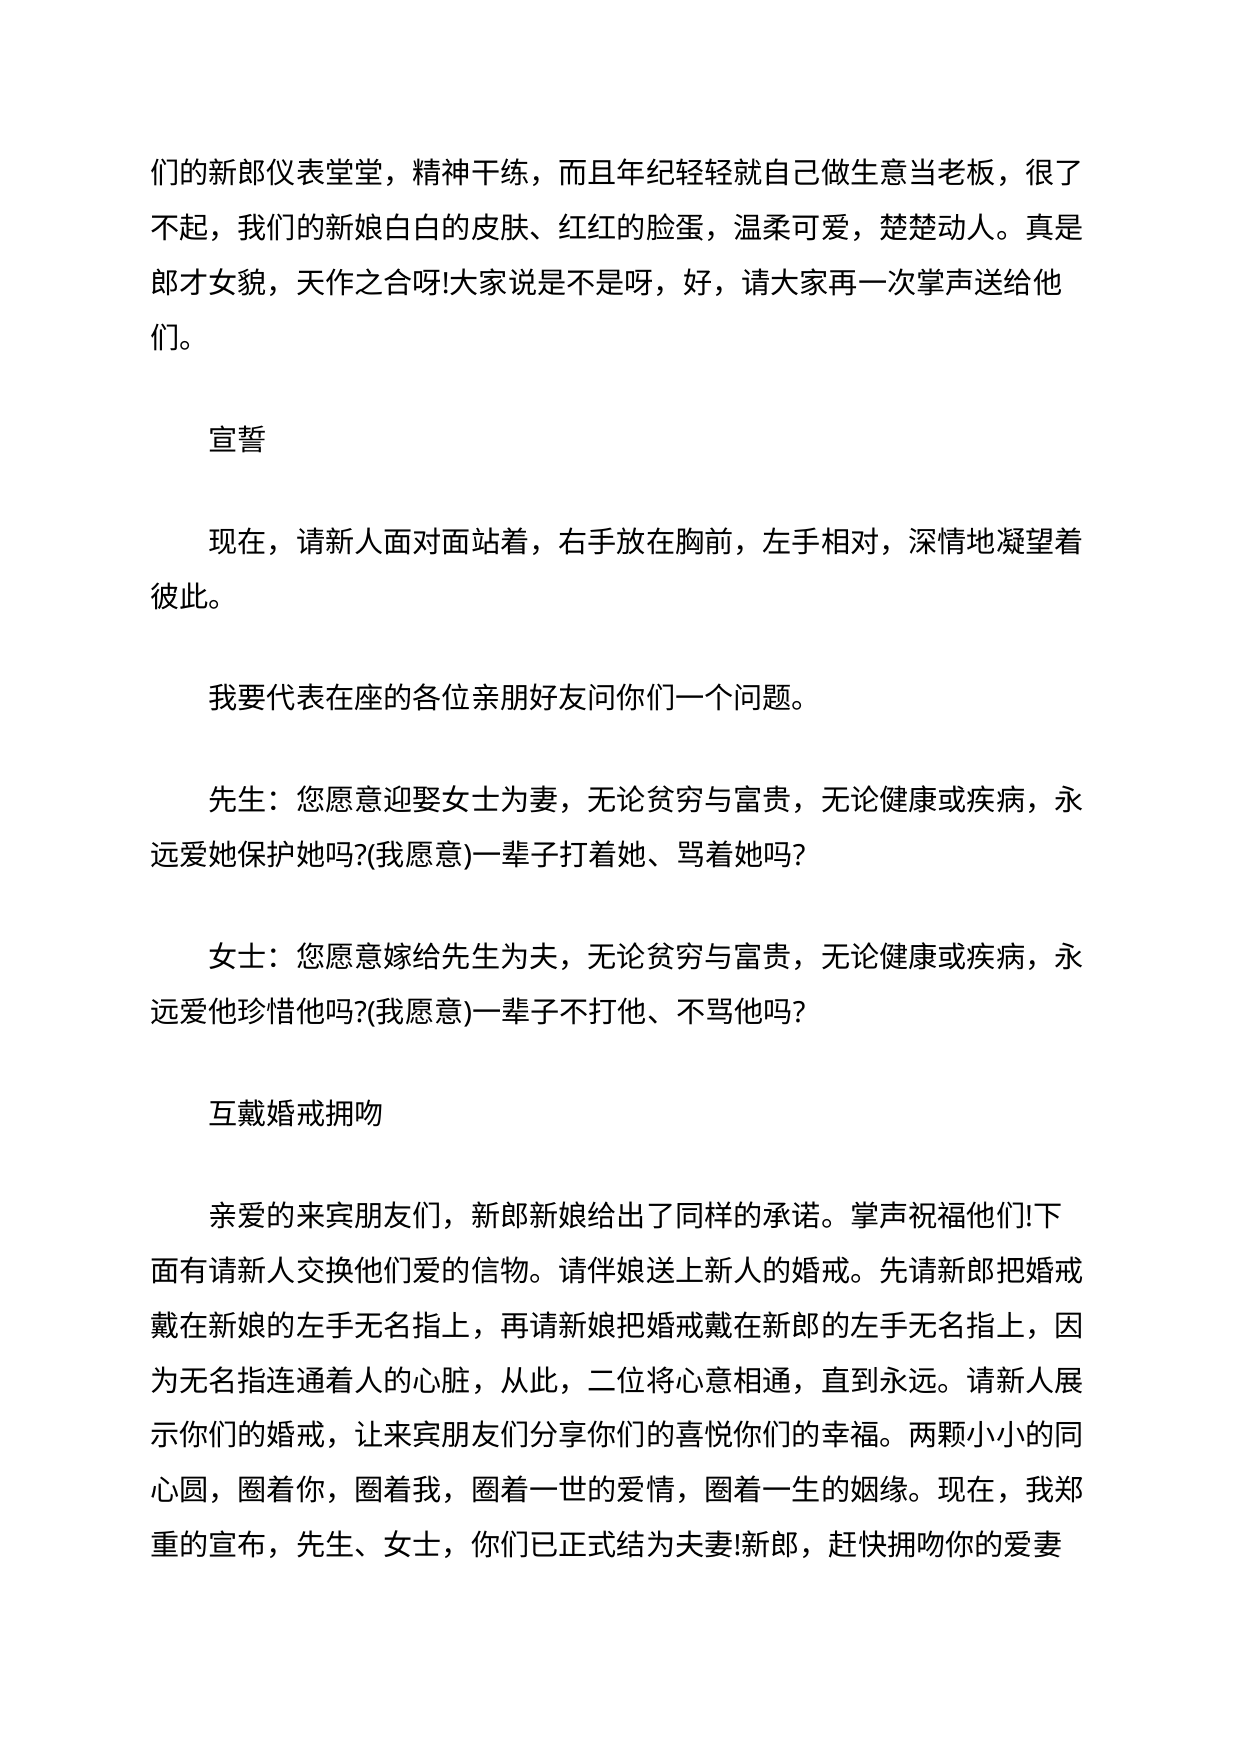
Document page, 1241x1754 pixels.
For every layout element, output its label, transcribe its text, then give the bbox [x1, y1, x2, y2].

text 女士：您愿意嫁给先生为夫，无论贫穷与富贵，无论健康或疾病，永远爱他珍惜他吗?(我愿意)一辈子不打他、不骂他吗? [150, 934, 1090, 1031]
text 互戴婚戒拥吻 [150, 1091, 1090, 1133]
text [150, 1192, 1090, 1564]
text 现在，请新人面对面站着，右手放在胸前，左手相对，深情地凝望着彼此。 [150, 518, 1090, 616]
text 我要代表在座的各位亲朋好友问你们一个问题。 [150, 675, 1090, 717]
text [150, 150, 1090, 357]
text 先生：您愿意迎娶女士为妻，无论贫穷与富贵，无论健康或疾病，永远爱她保护她吗?(我愿意)一辈子打着她、骂着她吗? [150, 777, 1090, 874]
text 宣誓 [150, 417, 1090, 459]
